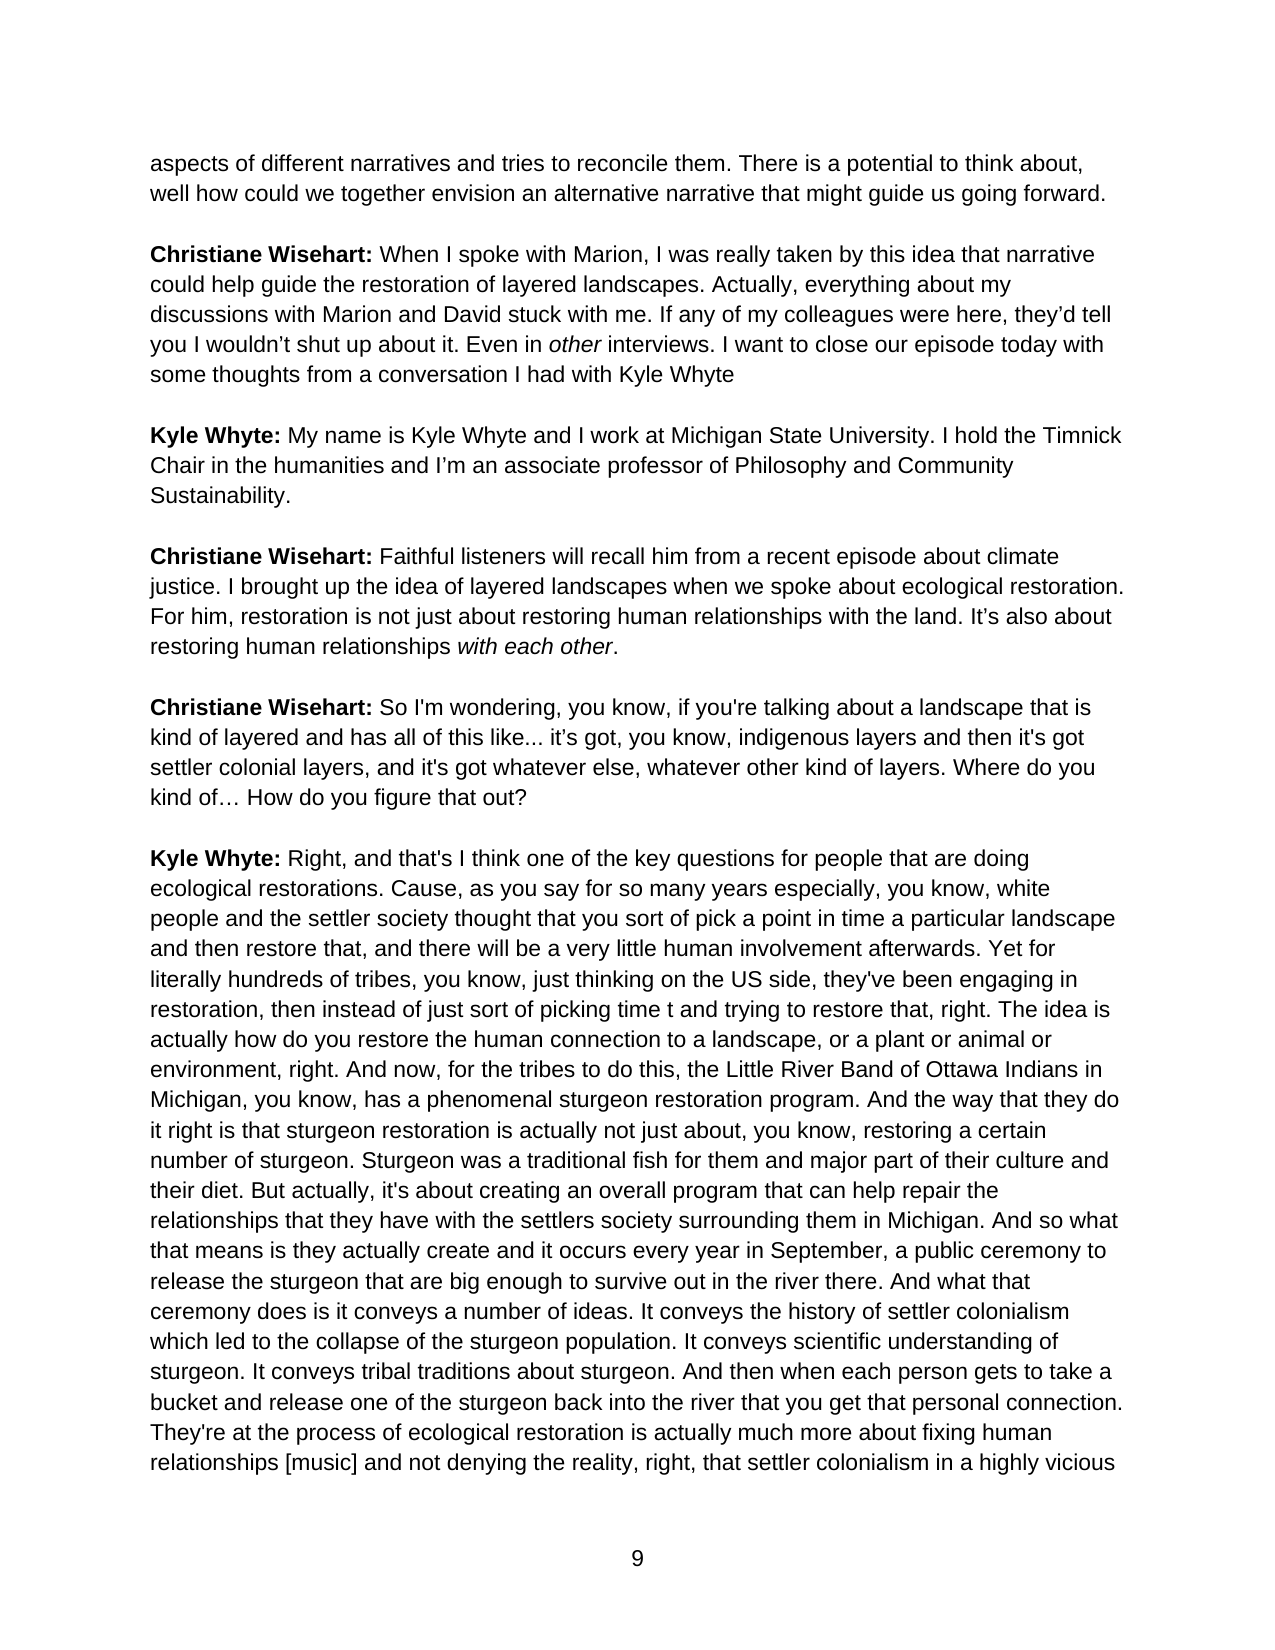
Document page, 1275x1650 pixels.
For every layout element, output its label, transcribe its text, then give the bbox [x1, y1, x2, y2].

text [150, 845, 1125, 1475]
text Kyle Whyte: My name is Kyle Whyte and I work at Michigan State University. I hold the Timnick Chair in the humanities and I’m an associate professor of Philosophy and Community Sustainability. [150, 422, 1125, 509]
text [150, 150, 1125, 207]
text Christiane Wisehart: Faithful listeners will recall him from a recent episode about climate justice. I brought up the idea of layered landscapes when we spoke about ecological restoration. For him, restoration is not just about restoring human relationships with the land. It’s also about restoring human relationships with each other. [150, 543, 1125, 660]
text Christiane Wisehart: So I'm wondering, you know, if you're talking about a landscape that is kind of layered and has all of this like... it’s got, you know, indigenous layers and then it's got settler colonial layers, and it's got whatever else, whatever other kind of layers. Where do you kind of… How do you figure that out? [150, 694, 1125, 811]
text Christiane Wisehart: When I spoke with Marion, I was really taken by this idea that narrative could help guide the restoration of layered landscapes. Actually, everything about my discussions with Marion and David stuck with me. If any of my colleagues were here, they’d tell you I wouldn’t shut up about it. Even in other interviews. I want to close our episode today with some thoughts from a conversation I had with Kyle Whyte [150, 241, 1125, 388]
